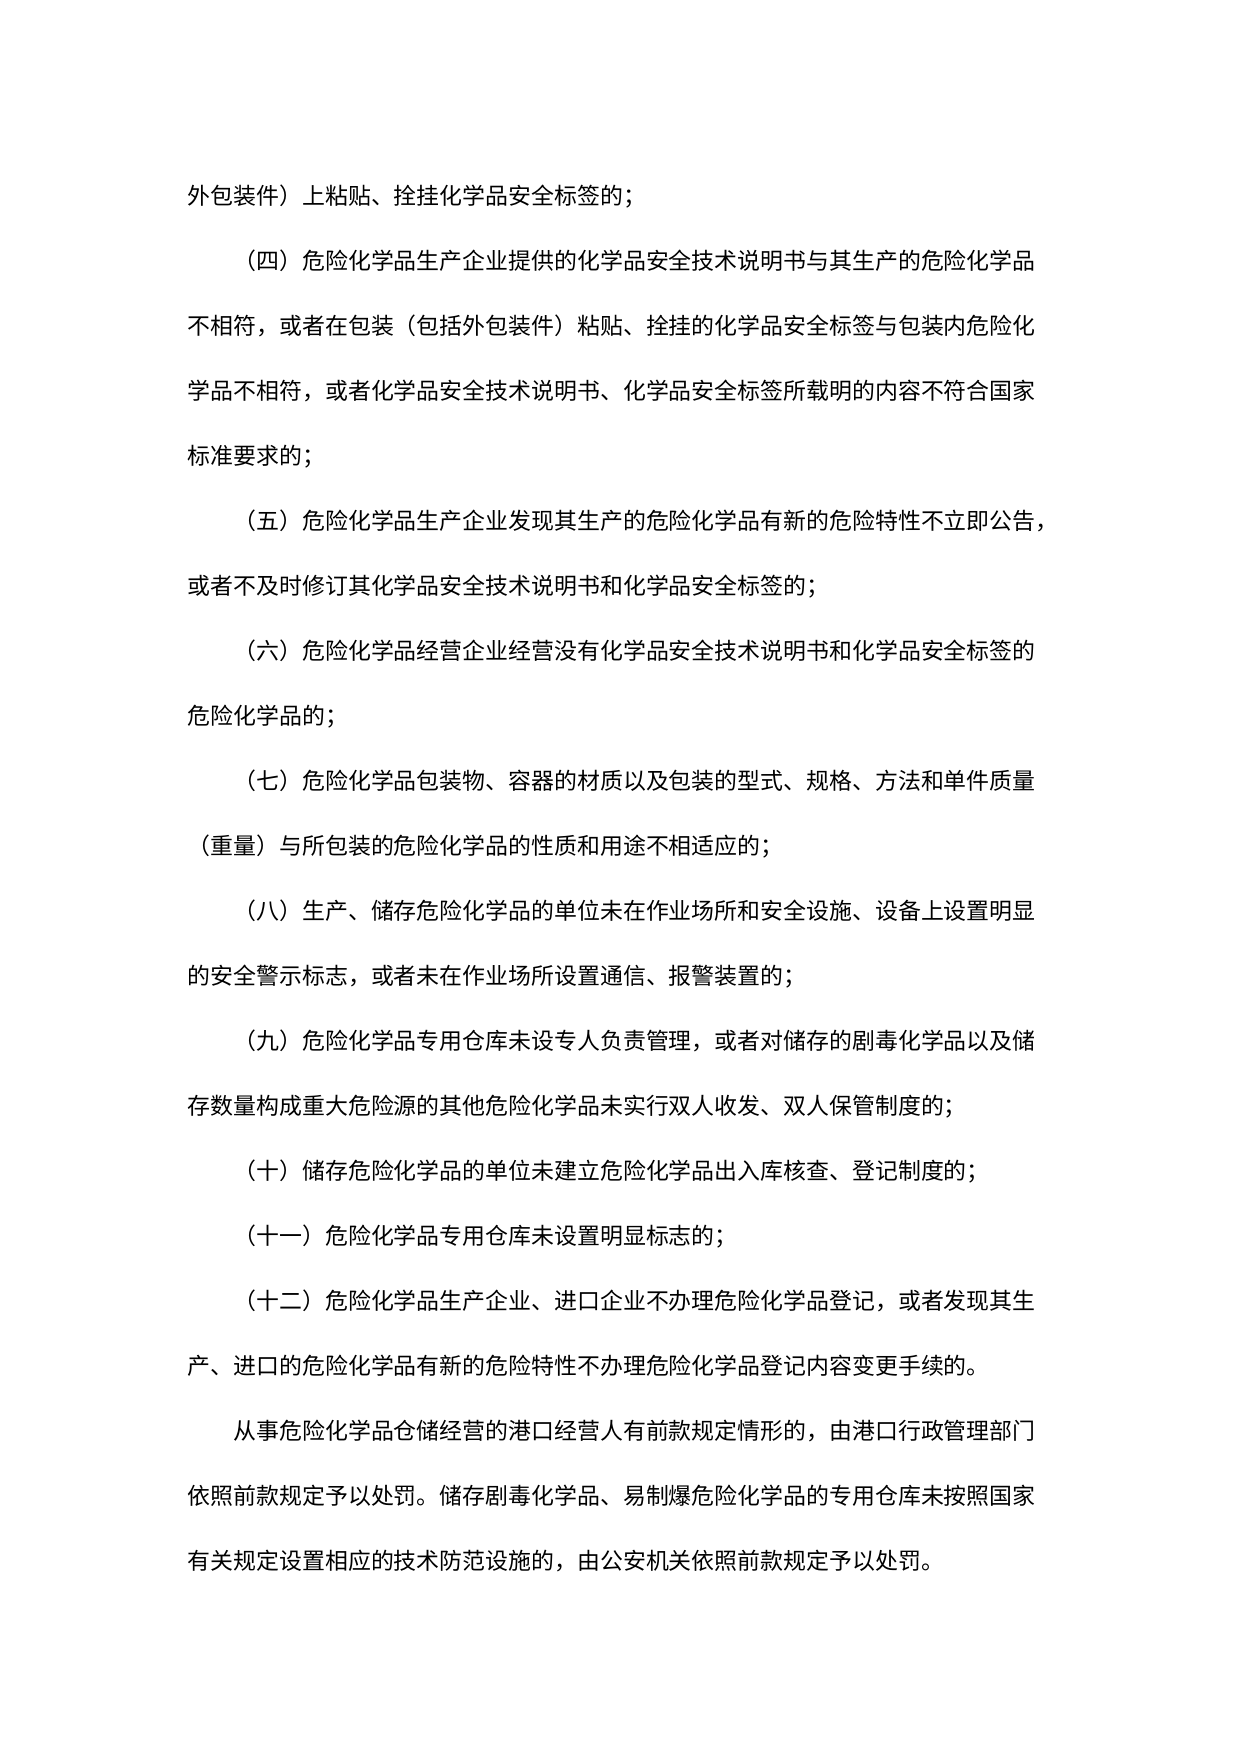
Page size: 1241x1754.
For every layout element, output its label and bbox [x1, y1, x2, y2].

text [187, 162, 1053, 1592]
